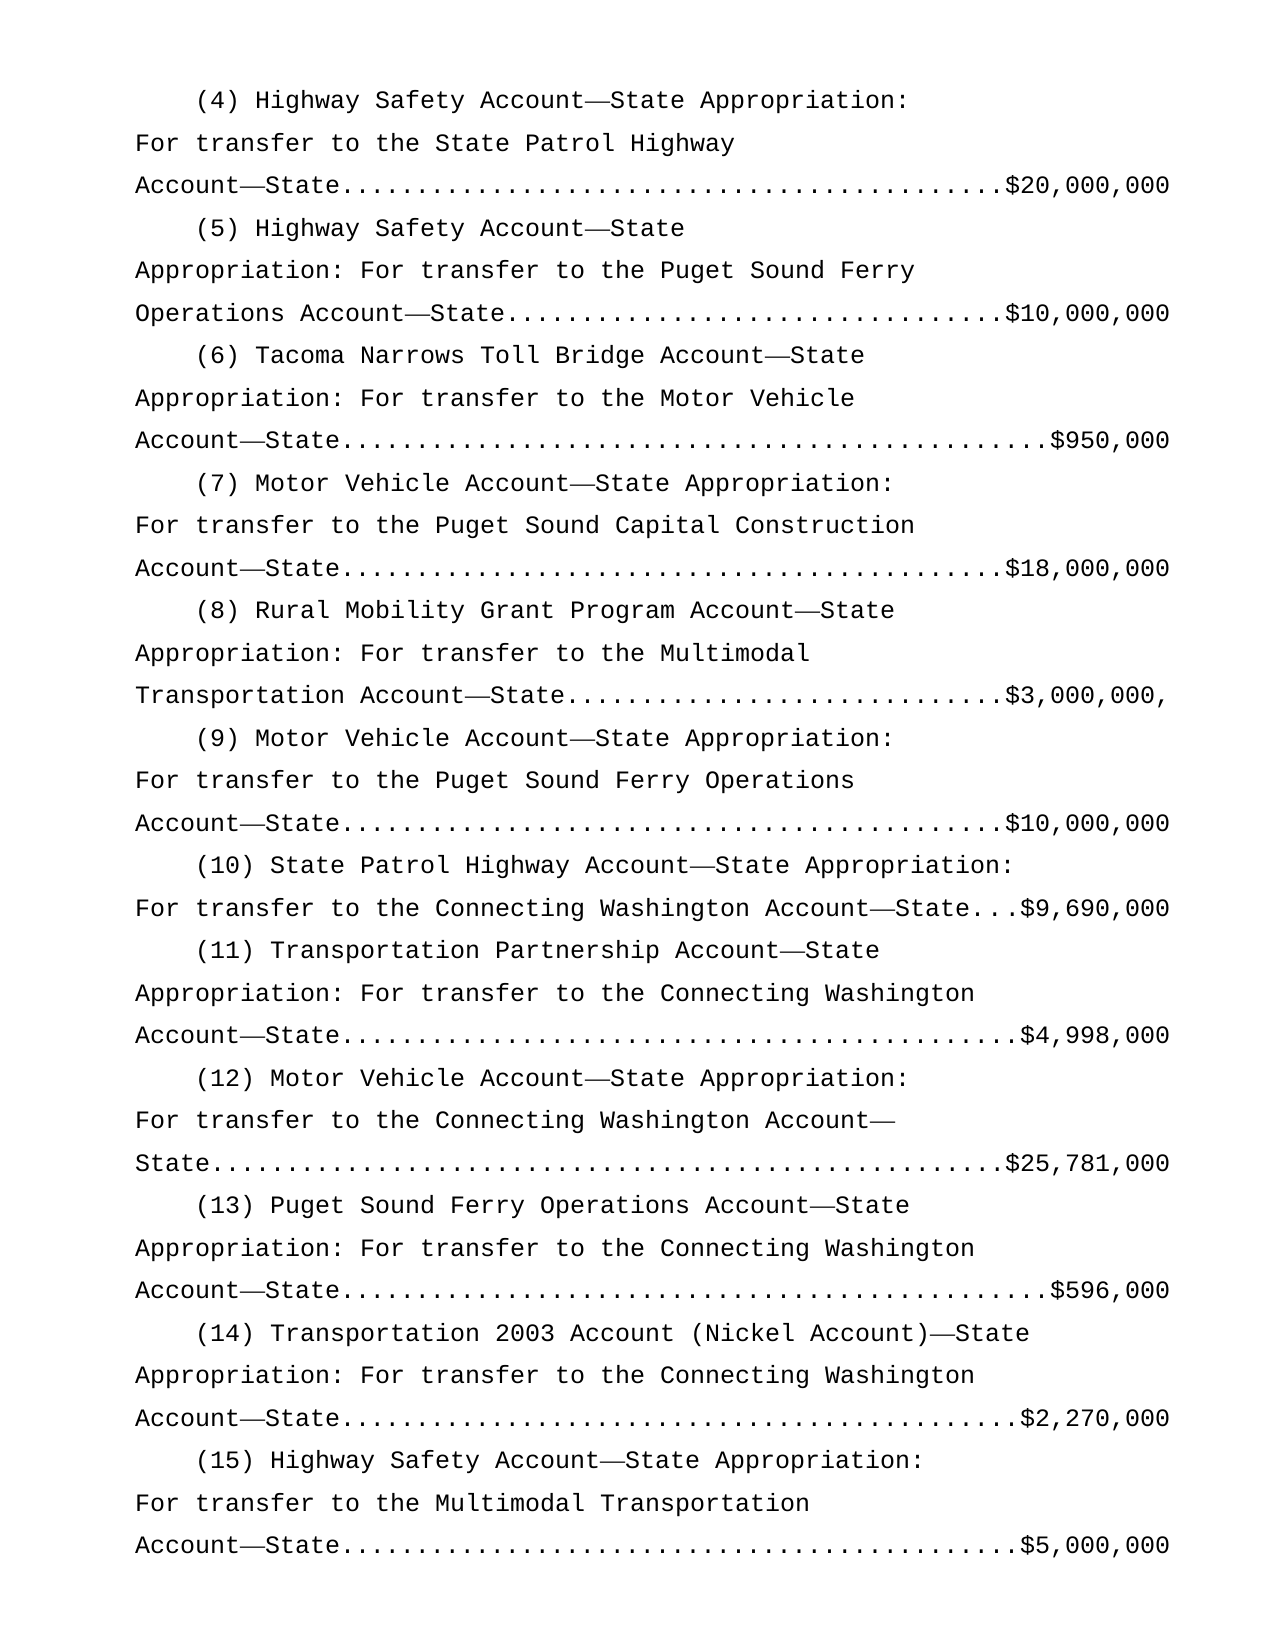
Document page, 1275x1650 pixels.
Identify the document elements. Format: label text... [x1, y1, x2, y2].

text (12) Motor Vehicle Account—State Appropriation: [135, 1052, 1170, 1095]
text Operations Account—State $10,000,000 [135, 287, 1170, 330]
text Appropriation: For transfer to the Motor Vehicle [135, 372, 1170, 415]
text Account—State $18,000,000 [135, 542, 1170, 585]
text For transfer to the Connecting Washington Account— [135, 1095, 1170, 1137]
text Transportation Account—State $3,000,000, [135, 670, 1170, 712]
text Account—State $950,000 [135, 415, 1170, 457]
text Account—State $5,000,000 [135, 1520, 1170, 1562]
text (11) Transportation Partnership Account—State [135, 925, 1170, 967]
text Appropriation: For transfer to the Connecting Washington [135, 1350, 1170, 1392]
text Account—State $596,000 [135, 1265, 1170, 1307]
text (14) Transportation 2003 Account (Nickel Account)—State [135, 1307, 1170, 1350]
text (13) Puget Sound Ferry Operations Account—State [135, 1180, 1170, 1222]
text (7) Motor Vehicle Account—State Appropriation: [135, 457, 1170, 500]
text (5) Highway Safety Account—State [135, 202, 1170, 245]
text (4) Highway Safety Account—State Appropriation: [135, 75, 1170, 117]
text Appropriation: For transfer to the Multimodal [135, 627, 1170, 670]
text Appropriation: For transfer to the Connecting Washington [135, 1222, 1170, 1265]
text For transfer to the Puget Sound Ferry Operations [135, 755, 1170, 797]
text Appropriation: For transfer to the Connecting Washington [135, 967, 1170, 1010]
text (9) Motor Vehicle Account—State Appropriation: [135, 712, 1170, 755]
text Appropriation: For transfer to the Puget Sound Ferry [135, 245, 1170, 287]
text (15) Highway Safety Account—State Appropriation: [135, 1435, 1170, 1477]
text (10) State Patrol Highway Account—State Appropriation: [135, 840, 1170, 882]
text For transfer to the Puget Sound Capital Construction [135, 500, 1170, 542]
text For transfer to the Multimodal Transportation [135, 1477, 1170, 1520]
text Account—State $4,998,000 [135, 1010, 1170, 1052]
text For transfer to the State Patrol Highway [135, 117, 1170, 160]
text Account—State $2,270,000 [135, 1392, 1170, 1435]
text (8) Rural Mobility Grant Program Account—State [135, 585, 1170, 627]
text Account—State $20,000,000 [135, 160, 1170, 202]
text (6) Tacoma Narrows Toll Bridge Account—State [135, 330, 1170, 372]
text Account—State $10,000,000 [135, 797, 1170, 840]
text State $25,781,000 [135, 1137, 1170, 1180]
text For transfer to the Connecting Washington Account—State $9,690,000 [135, 882, 1170, 925]
